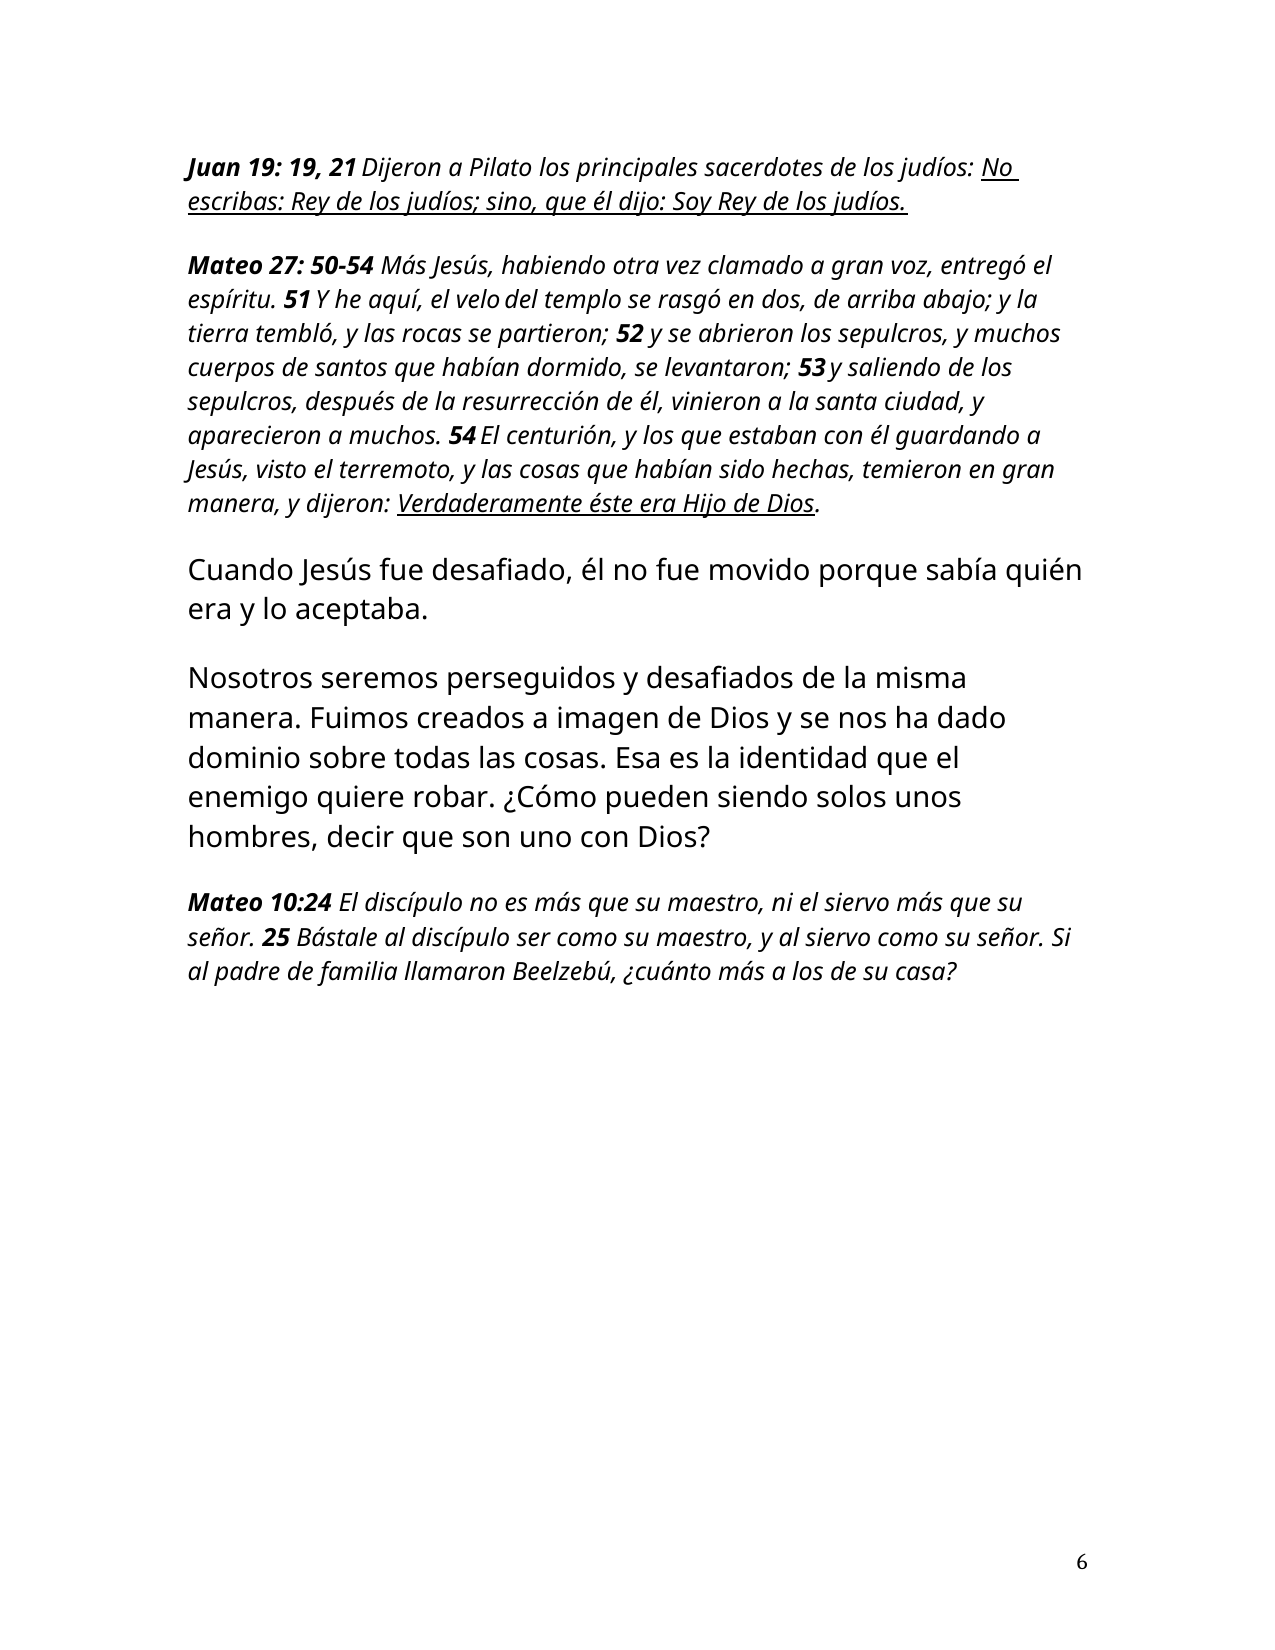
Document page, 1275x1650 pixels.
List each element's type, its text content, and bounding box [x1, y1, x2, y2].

text Nosotros seremos perseguidos y desafiados de la misma manera. Fuimos creados a imagen de Dios y se nos ha dado dominio sobre todas las cosas. Esa es la identidad que el enemigo quiere robar. ¿Cómo pueden siendo solos unos hombres, decir que son uno con Dios? [187, 657, 1087, 856]
text Mateo 10:24 El discípulo no es más que su maestro, ni el siervo más que su señor. 25 Bástale al discípulo ser como su maestro, y al siervo como su señor. Si al padre de familia llamaron Beelzebú, ¿cuánto más a los de su casa? [187, 885, 1087, 987]
text Mateo 27: 50-54 Más Jesús, habiendo otra vez clamado a gran voz, entregó el espíritu. 51 Y he aquí, el velo del templo se rasgó en dos, de arriba abajo; y la tierra tembló, y las rocas se partieron; 52 y se abrieron los sepulcros, y muchos cuerpos de santos que habían dormido, se levantaron; 53 y saliendo de los sepulcros, después de la resurrección de él, vinieron a la santa ciudad, y aparecieron a muchos. 54 El centurión, y los que estaban con él guardando a Jesús, visto el terremoto, y las cosas que habían sido hechas, temieron en gran manera, y dijeron: Verdaderamente éste era Hijo de Dios. [187, 247, 1087, 520]
text Cuando Jesús fue desafiado, él no fue movido porque sabía quién era y lo aceptaba. [187, 549, 1087, 628]
text Juan 19: 19, 21 Dijeron a Pilato los principales sacerdotes de los judíos: No escribas: Rey de los judíos; sino, que él dijo: Soy Rey de los judíos. [187, 150, 1087, 218]
